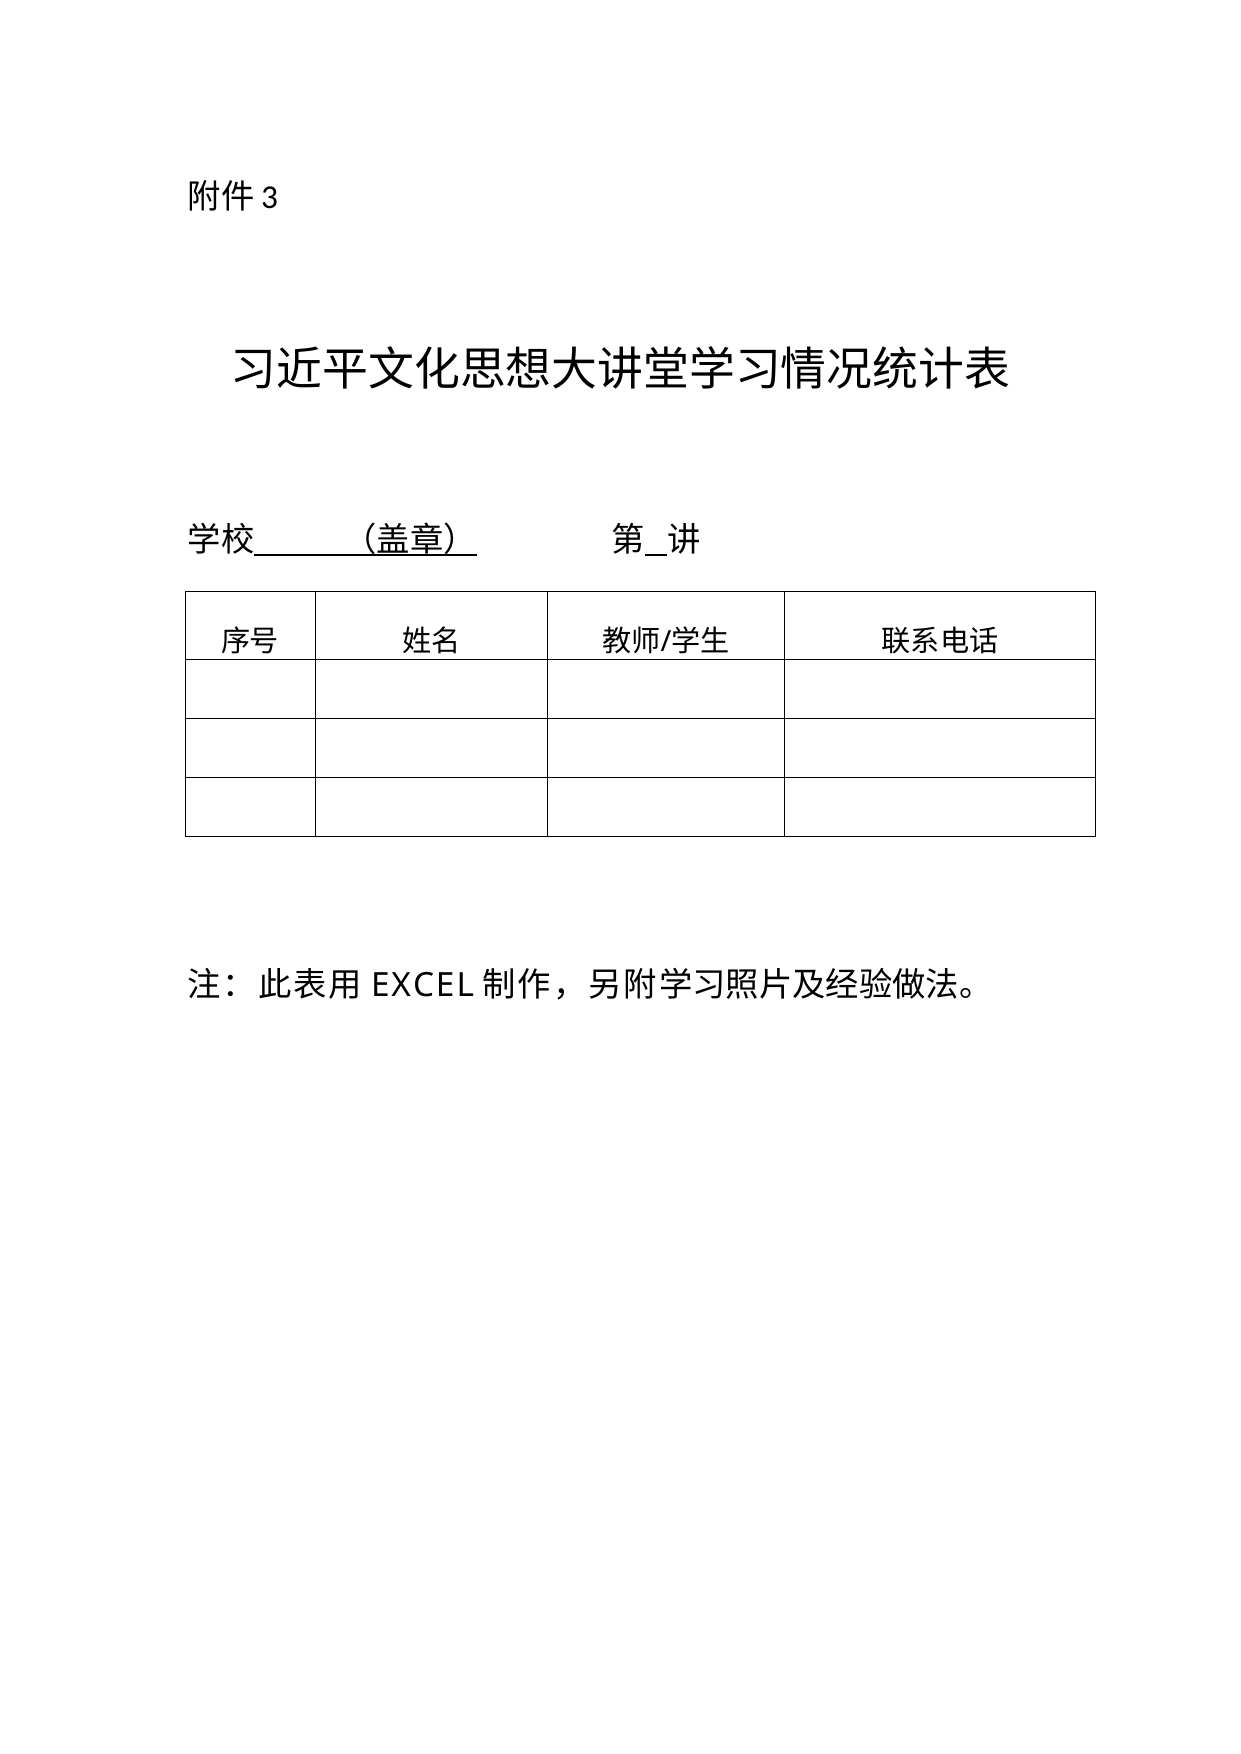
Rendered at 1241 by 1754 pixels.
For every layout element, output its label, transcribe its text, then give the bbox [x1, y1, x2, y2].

table_cell [785, 719, 1095, 777]
table_header 序号 [186, 592, 315, 659]
table_cell [316, 660, 547, 718]
text 附件3 [187, 162, 1053, 227]
text 习近平文化思想大讲堂学习情况统计表 [187, 317, 1053, 414]
text 注：此表用EXCEL制作，另附学习照片及经验做法。 [187, 949, 1024, 1014]
table_cell [186, 719, 315, 777]
table_cell [548, 719, 784, 777]
table_header 教师/学生 [548, 592, 784, 659]
text 学校 （盖章） 第 讲 [187, 504, 1053, 569]
table_cell [548, 660, 784, 718]
table_cell [785, 778, 1095, 836]
table_cell [316, 778, 547, 836]
table_cell [785, 660, 1095, 718]
table_cell [316, 719, 547, 777]
table_cell [548, 778, 784, 836]
table_cell [186, 778, 315, 836]
table_cell [186, 660, 315, 718]
table_header 姓名 [316, 592, 547, 659]
table_header 联系电话 [785, 592, 1095, 659]
